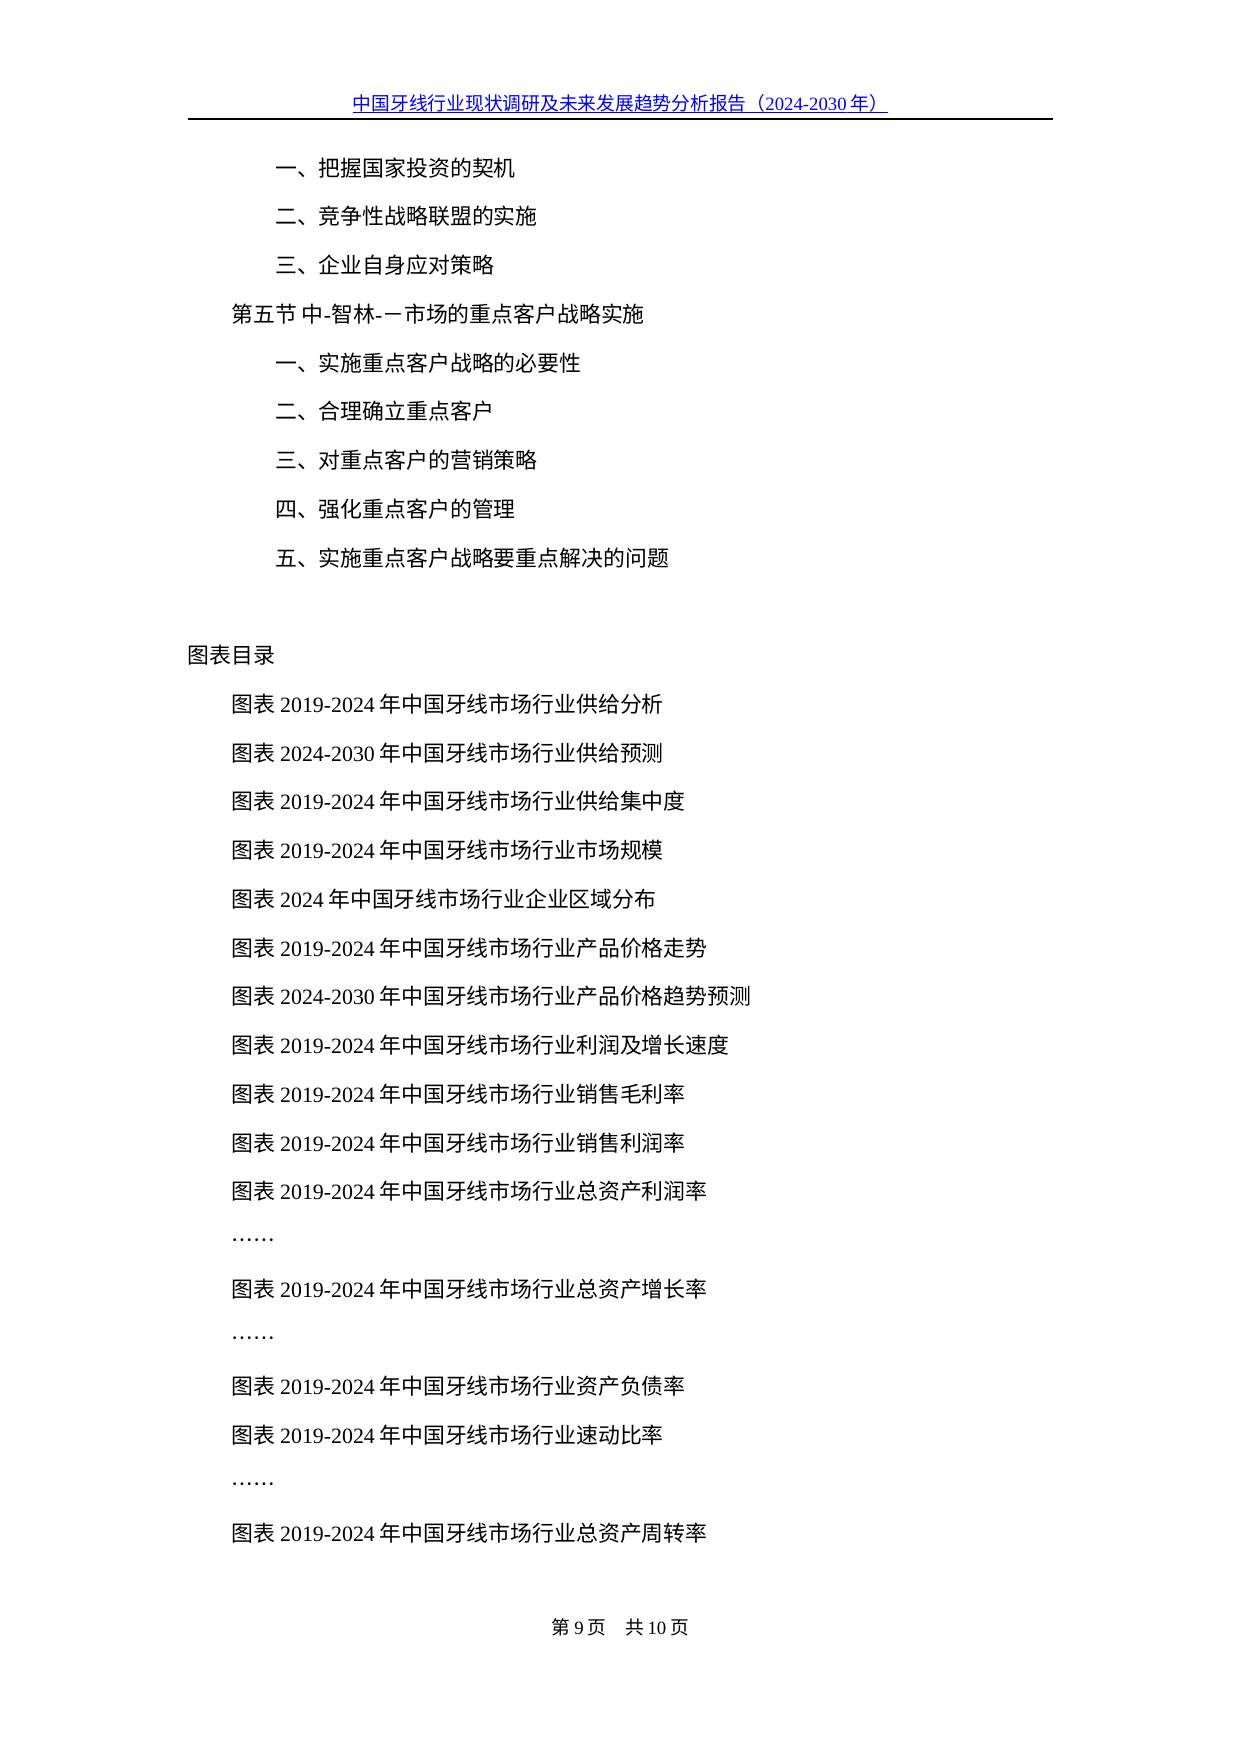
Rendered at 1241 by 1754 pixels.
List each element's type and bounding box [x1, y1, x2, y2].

text [187, 150, 1053, 1548]
